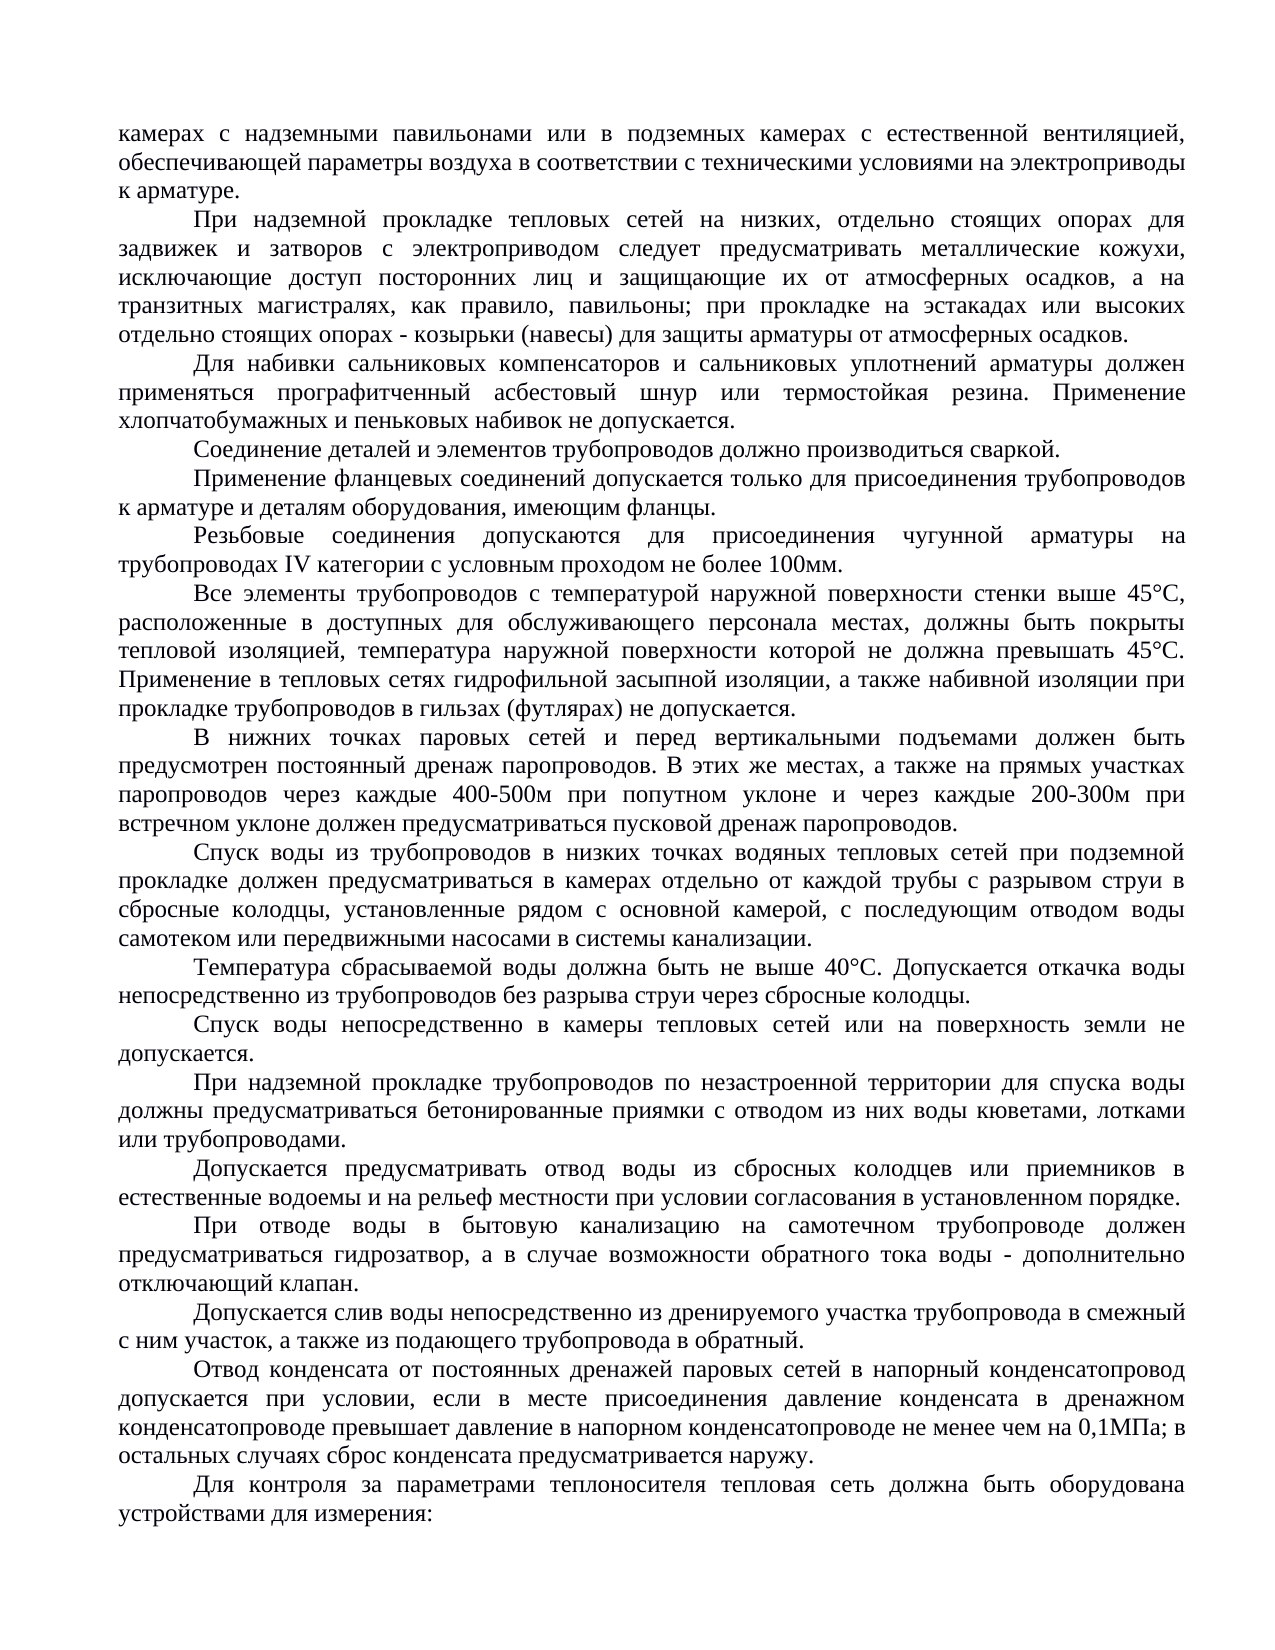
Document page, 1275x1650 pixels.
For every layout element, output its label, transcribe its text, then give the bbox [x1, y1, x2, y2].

text Для контроля за параметрами теплоносителя тепловая сеть должна быть оборудована устройствами для измерения: [118, 1469, 1186, 1527]
text Применение фланцевых соединений допускается только для присоединения трубопроводов к арматуре и деталям оборудования, имеющим фланцы. [118, 463, 1186, 521]
text При надземной прокладке тепловых сетей на низких, отдельно стоящих опорах для задвижек и затворов с электроприводом следует предусматривать металлические кожухи, исключающие доступ посторонних лиц и защищающие их от атмосферных осадков, а на транзитных магистралях, как правило, павильоны; при прокладке на эстакадах или высоких отдельно стоящих опорах - козырьки (навесы) для защиты арматуры от атмосферных осадков. [118, 204, 1186, 348]
text Для набивки сальниковых компенсаторов и сальниковых уплотнений арматуры должен применяться прографитченный асбестовый шнур или термостойкая резина. Применение хлопчатобумажных и пеньковых набивок не допускается. [118, 348, 1186, 434]
text В нижних точках паровых сетей и перед вертикальными подъемами должен быть предусмотрен постоянный дренаж паропроводов. В этих же местах, а также на прямых участках паропроводов через каждые 400-500м при попутном уклоне и через каждые 200-300м при встречном уклоне должен предусматриваться пусковой дренаж паропроводов. [118, 722, 1186, 837]
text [118, 118, 1186, 204]
text Резьбовые соединения допускаются для присоединения чугунной арматуры на трубопроводах IV категории с условным проходом не более 100мм. [118, 521, 1186, 578]
text Спуск воды непосредственно в камеры тепловых сетей или на поверхность земли не допускается. [118, 1009, 1186, 1067]
text При надземной прокладке трубопроводов по незастроенной территории для спуска воды должны предусматриваться бетонированные приямки с отводом из них воды кюветами, лотками или трубопроводами. [118, 1067, 1186, 1153]
text Допускается предусматривать отвод воды из сбросных колодцев или приемников в естественные водоемы и на рельеф местности при условии согласования в установленном порядке. [118, 1153, 1186, 1211]
text Температура сбрасываемой воды должна быть не выше 40°С. Допускается откачка воды непосредственно из трубопроводов без разрыва струи через сбросные колодцы. [118, 952, 1186, 1009]
text Спуск воды из трубопроводов в низких точках водяных тепловых сетей при подземной прокладке должен предусматриваться в камерах отдельно от каждой трубы с разрывом струи в сбросные колодцы, установленные рядом с основной камерой, с последующим отводом воды самотеком или передвижными насосами в системы канализации. [118, 837, 1186, 952]
text Допускается слив воды непосредственно из дренируемого участка трубопровода в смежный с ним участок, а также из подающего трубопровода в обратный. [118, 1297, 1186, 1354]
text При отводе воды в бытовую канализацию на самотечном трубопроводе должен предусматриваться гидрозатвор, а в случае возможности обратного тока воды - дополнительно отключающий клапан. [118, 1211, 1186, 1297]
text Все элементы трубопроводов с температурой наружной поверхности стенки выше 45°С, расположенные в доступных для обслуживающего персонала местах, должны быть покрыты тепловой изоляцией, температура наружной поверхности которой не должна превышать 45°С. Применение в тепловых сетях гидрофильной засыпной изоляции, а также набивной изоляции при прокладке трубопроводов в гильзах (футлярах) не допускается. [118, 578, 1186, 722]
text Отвод конденсата от постоянных дренажей паровых сетей в напорный конденсатопровод допускается при условии, если в месте присоединения давление конденсата в дренажном конденсатопроводе превышает давление в напорном конденсатопроводе не менее чем на 0,1МПа; в остальных случаях сброс конденсата предусматривается наружу. [118, 1354, 1186, 1469]
text Соединение деталей и элементов трубопроводов должно производиться сваркой. [118, 434, 1186, 463]
